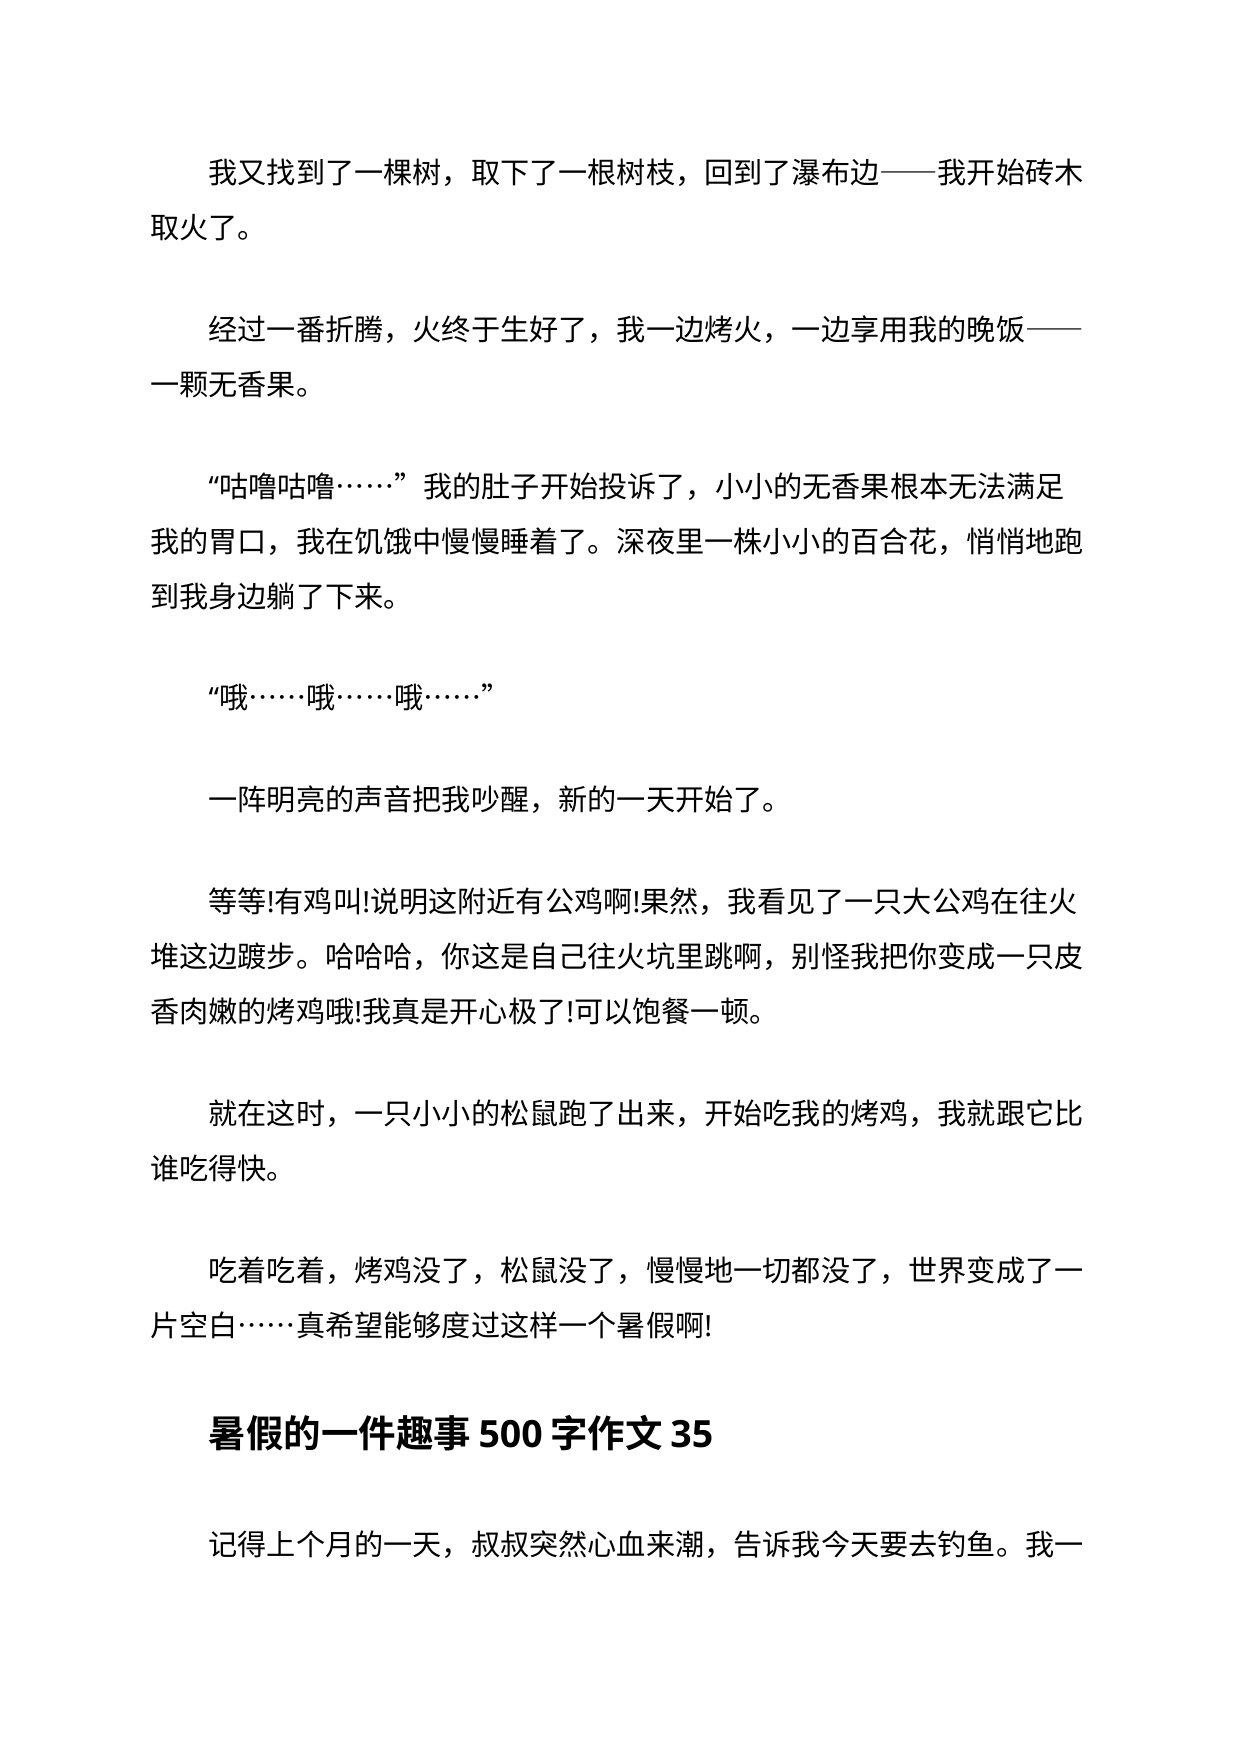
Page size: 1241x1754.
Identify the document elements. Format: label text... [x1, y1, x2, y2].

text 我又找到了一棵树，取下了一根树枝，回到了瀑布边——我开始砖木取火了。 [150, 150, 1090, 247]
text 暑假的一件趣事500字作文35 [150, 1404, 1090, 1459]
text 一阵明亮的声音把我吵醒，新的一天开始了。 [150, 777, 1090, 819]
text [150, 1522, 1090, 1564]
text “咕噜咕噜……”我的肚子开始投诉了，小小的无香果根本无法满足我的胃口，我在饥饿中慢慢睡着了。深夜里一株小小的百合花，悄悄地跑到我身边躺了下来。 [150, 463, 1090, 616]
text 经过一番折腾，火终于生好了，我一边烤火，一边享用我的晚饭——一颗无香果。 [150, 307, 1090, 404]
text 吃着吃着，烤鸡没了，松鼠没了，慢慢地一切都没了，世界变成了一片空白……真希望能够度过这样一个暑假啊! [150, 1247, 1090, 1344]
text “哦……哦……哦……” [150, 675, 1090, 717]
text 就在这时，一只小小的松鼠跑了出来，开始吃我的烤鸡，我就跟它比谁吃得快。 [150, 1091, 1090, 1188]
text 等等!有鸡叫!说明这附近有公鸡啊!果然，我看见了一只大公鸡在往火堆这边踱步。哈哈哈，你这是自己往火坑里跳啊，别怪我把你变成一只皮香肉嫩的烤鸡哦!我真是开心极了!可以饱餐一顿。 [150, 879, 1090, 1031]
